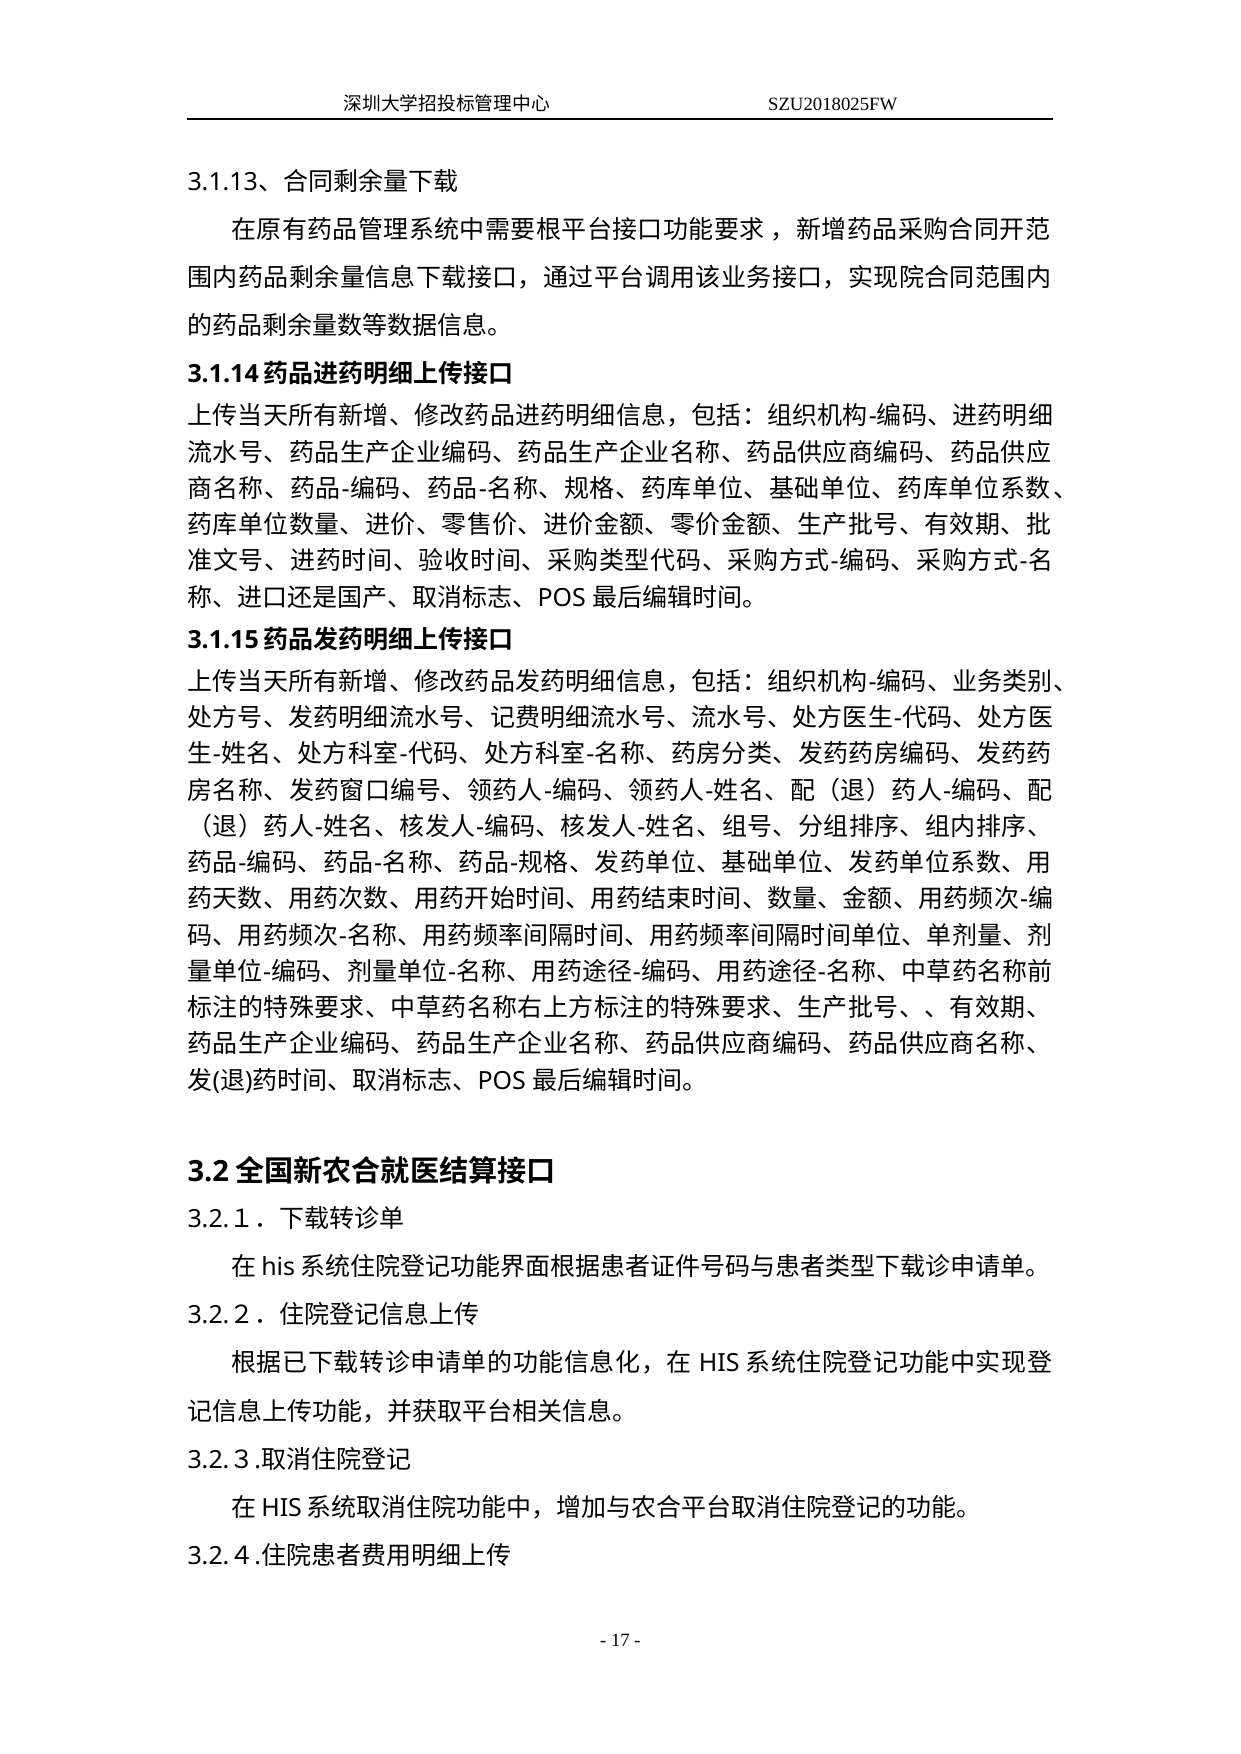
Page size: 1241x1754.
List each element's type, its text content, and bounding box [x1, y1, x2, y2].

text 上传当天所有新增、修改药品发药明细信息，包括：组织机构-编码、业务类别、处方号、发药明细流水号、记费明细流水号、流水号、处方医生-代码、处方医生-姓名、处方科室-代码、处方科室-名称、药房分类、发药药房编码、发药药房名称、发药窗口编号、领药人-编码、领药人-姓名、配（退）药人-编码、配（退）药人-姓名、核发人-编码、核发人-姓名、组号、分组排序、组内排序、药品-编码、药品-名称、药品-规格、发药单位、基础单位、发药单位系数、用药天数、用药次数、用药开始时间、用药结束时间、数量、金额、用药频次-编码、用药频次-名称、用药频率间隔时间、用药频率间隔时间单位、单剂量、剂量单位-编码、剂量单位-名称、用药途径-编码、用药途径-名称、中草药名称前标注的特殊要求、中草药名称右上方标注的特殊要求、生产批号、、有效期、药品生产企业编码、药品生产企业名称、药品供应商编码、药品供应商名称、发(退)药时间、取消标志、POS 最后编辑时间。 [187, 661, 1053, 1096]
text 3.2.４.住院患者费用明细上传 [187, 1529, 1053, 1578]
text 根据已下载转诊申请单的功能信息化，在HIS系统住院登记功能中实现登记信息上传功能，并获取平台相关信息。 [187, 1337, 1053, 1433]
text 3.2.３.取消住院登记 [187, 1433, 1053, 1481]
text 上传当天所有新增、修改药品进药明细信息，包括：组织机构-编码、进药明细流水号、药品生产企业编码、药品生产企业名称、药品供应商编码、药品供应商名称、药品-编码、药品-名称、规格、药库单位、基础单位、药库单位系数、药库单位数量、进价、零售价、进价金额、零价金额、生产批号、有效期、批准文号、进药时间、验收时间、采购类型代码、采购方式-编码、采购方式-名称、进口还是国产、取消标志、POS 最后编辑时间。 [187, 396, 1053, 613]
text 3.1.14药品进药明细上传接口 [187, 348, 1053, 396]
text 3.1.15药品发药明细上传接口 [187, 613, 1053, 661]
text 3.2.２．住院登记信息上传 [187, 1289, 1053, 1337]
text 3.1.13、合同剩余量下载 [187, 155, 1053, 203]
text 在his系统住院登记功能界面根据患者证件号码与患者类型下载诊申请单。 [187, 1241, 1053, 1289]
subtitle 3.2全国新农合就医结算接口 [187, 1144, 1053, 1193]
text 3.2.１．下载转诊单 [187, 1193, 1053, 1241]
text 在原有药品管理系统中需要根平台接口功能要求 ，新增药品采购合同开范围内药品剩余量信息下载接口，通过平台调用该业务接口，实现院合同范围内的药品剩余量数等数据信息。 [187, 203, 1053, 348]
text 在HIS系统取消住院功能中，增加与农合平台取消住院登记的功能。 [187, 1481, 1053, 1529]
